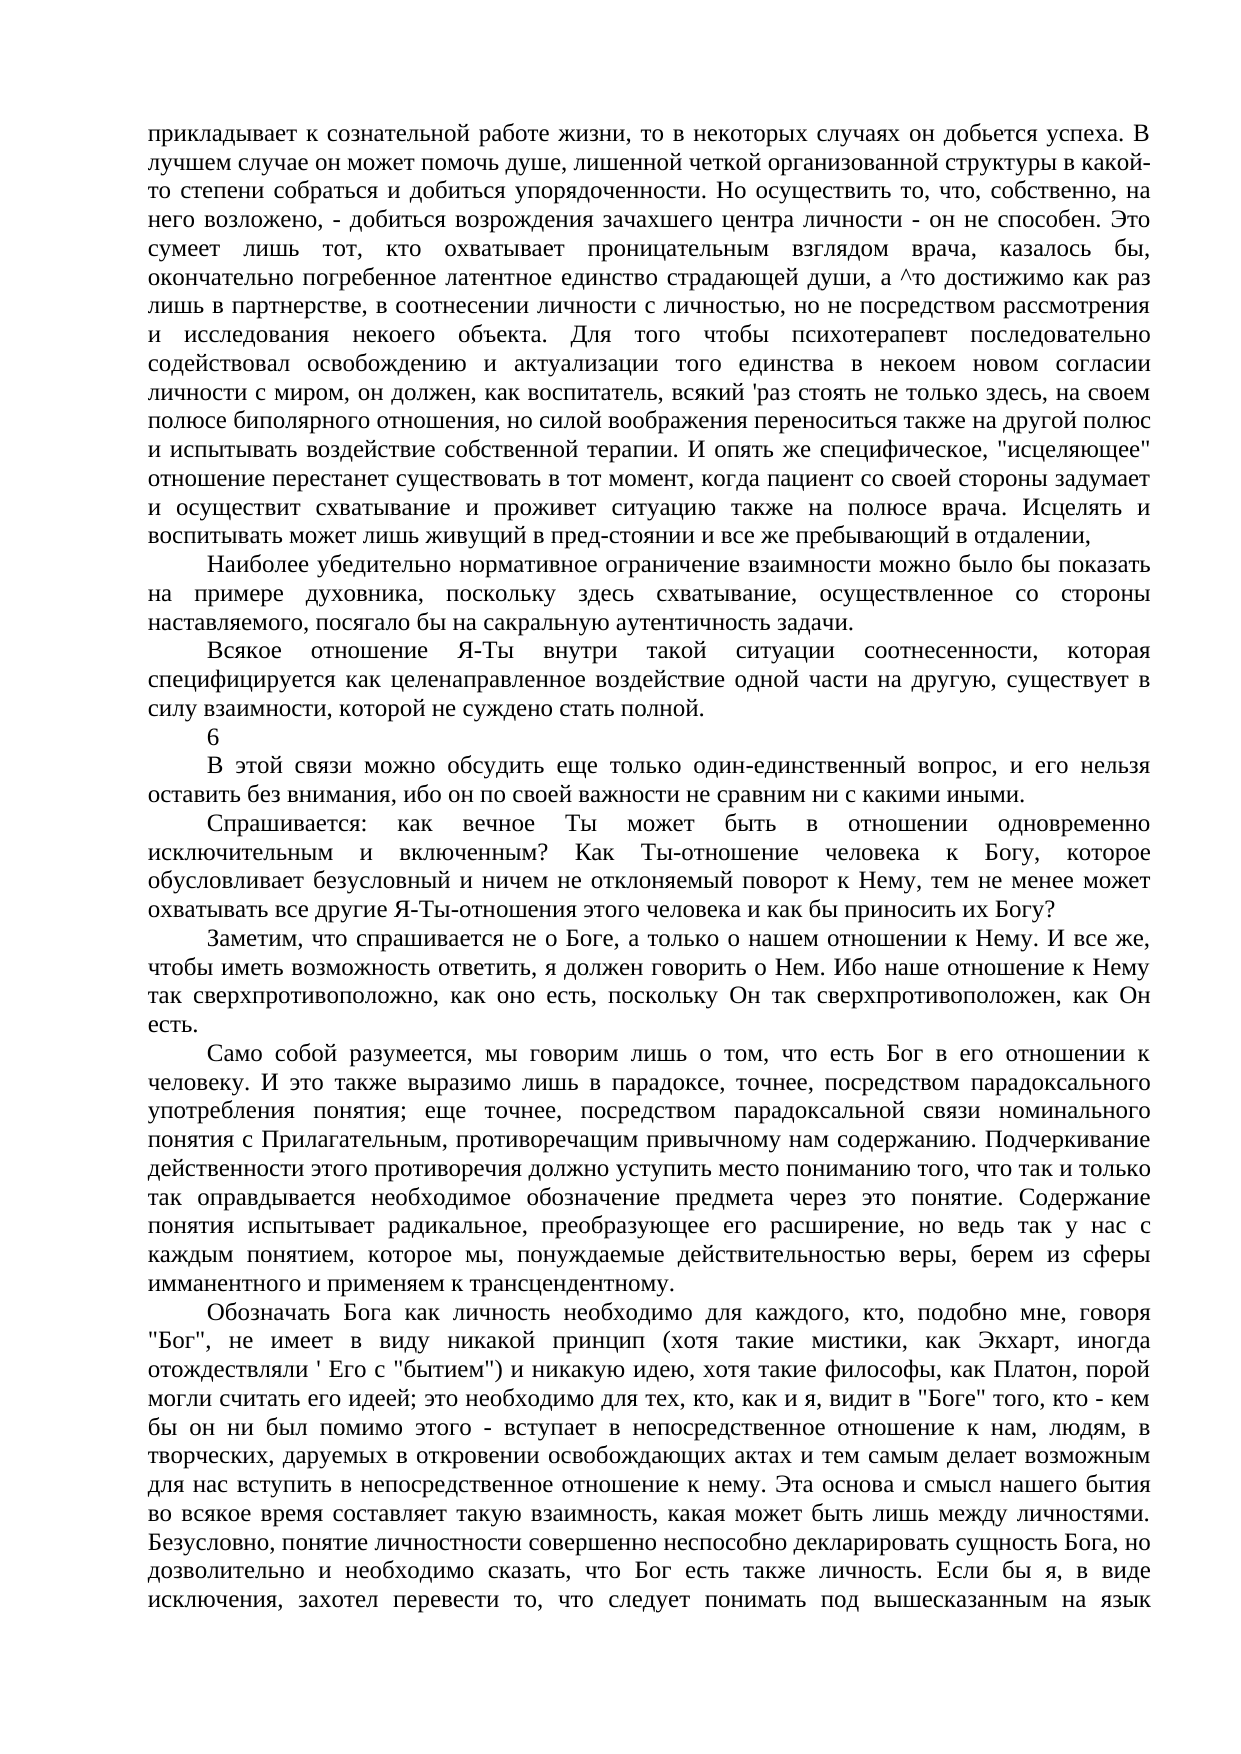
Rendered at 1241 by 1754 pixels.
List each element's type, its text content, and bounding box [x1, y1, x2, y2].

text Заметим, что спрашивается не о Боге, а только о нашем отношении к Нему. И все же, чтобы иметь возможность ответить, я должен говорить о Нем. Ибо наше отношение к Нему так сверхпротивоположно, как оно есть, поскольку Он так сверхпротивоположен, как Он есть. [148, 923, 1152, 1038]
text 6 [148, 722, 1152, 751]
text В этой связи можно обсудить еще только один-единственный вопрос, и его нельзя оставить без внимания, ибо он по своей важности не сравним ни с какими иными. [148, 751, 1152, 808]
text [148, 1297, 1152, 1613]
text Спрашивается: как вечное Ты может быть в отношении одновременно исключительным и включенным? Как Ты-отношение человека к Богу, которое обусловливает безусловный и ничем не отклоняемый поворот к Нему, тем не менее может охватывать все другие Я-Ты-отношения этого человека и как бы приносить их Богу? [148, 808, 1152, 923]
text Само собой разумеется, мы говорим лишь о том, что есть Бог в его отношении к человеку. И это также выразимо лишь в парадоксе, точнее, посредством парадоксального употребления понятия; еще точнее, посредством парадоксальной связи номинального понятия с Прилагательным, противоречащим привычному нам содержанию. Подчеркивание действенности этого противоречия должно уступить место пониманию того, что так и только так оправдывается необходимое обозначение предмета через это понятие. Содержание понятия испытывает радикальное, преобразующее его расширение, но ведь так у нас с каждым понятием, которое мы, понуждаемые действительностью веры, берем из сферы имманентного и применяем к трансцендентному. [148, 1038, 1152, 1297]
text Наиболее убедительно нормативное ограничение взаимности можно было бы показать на примере духовника, поскольку здесь схватывание, осуществленное со стороны наставляемого, посягало бы на сакральную аутентичность задачи. [148, 549, 1152, 636]
text Всякое отношение Я-Ты внутри такой ситуации соотнесенности, которая специфицируется как целенаправленное воздействие одной части на другую, существует в силу взаимности, которой не суждено стать полной. [148, 636, 1152, 722]
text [148, 118, 1152, 549]
